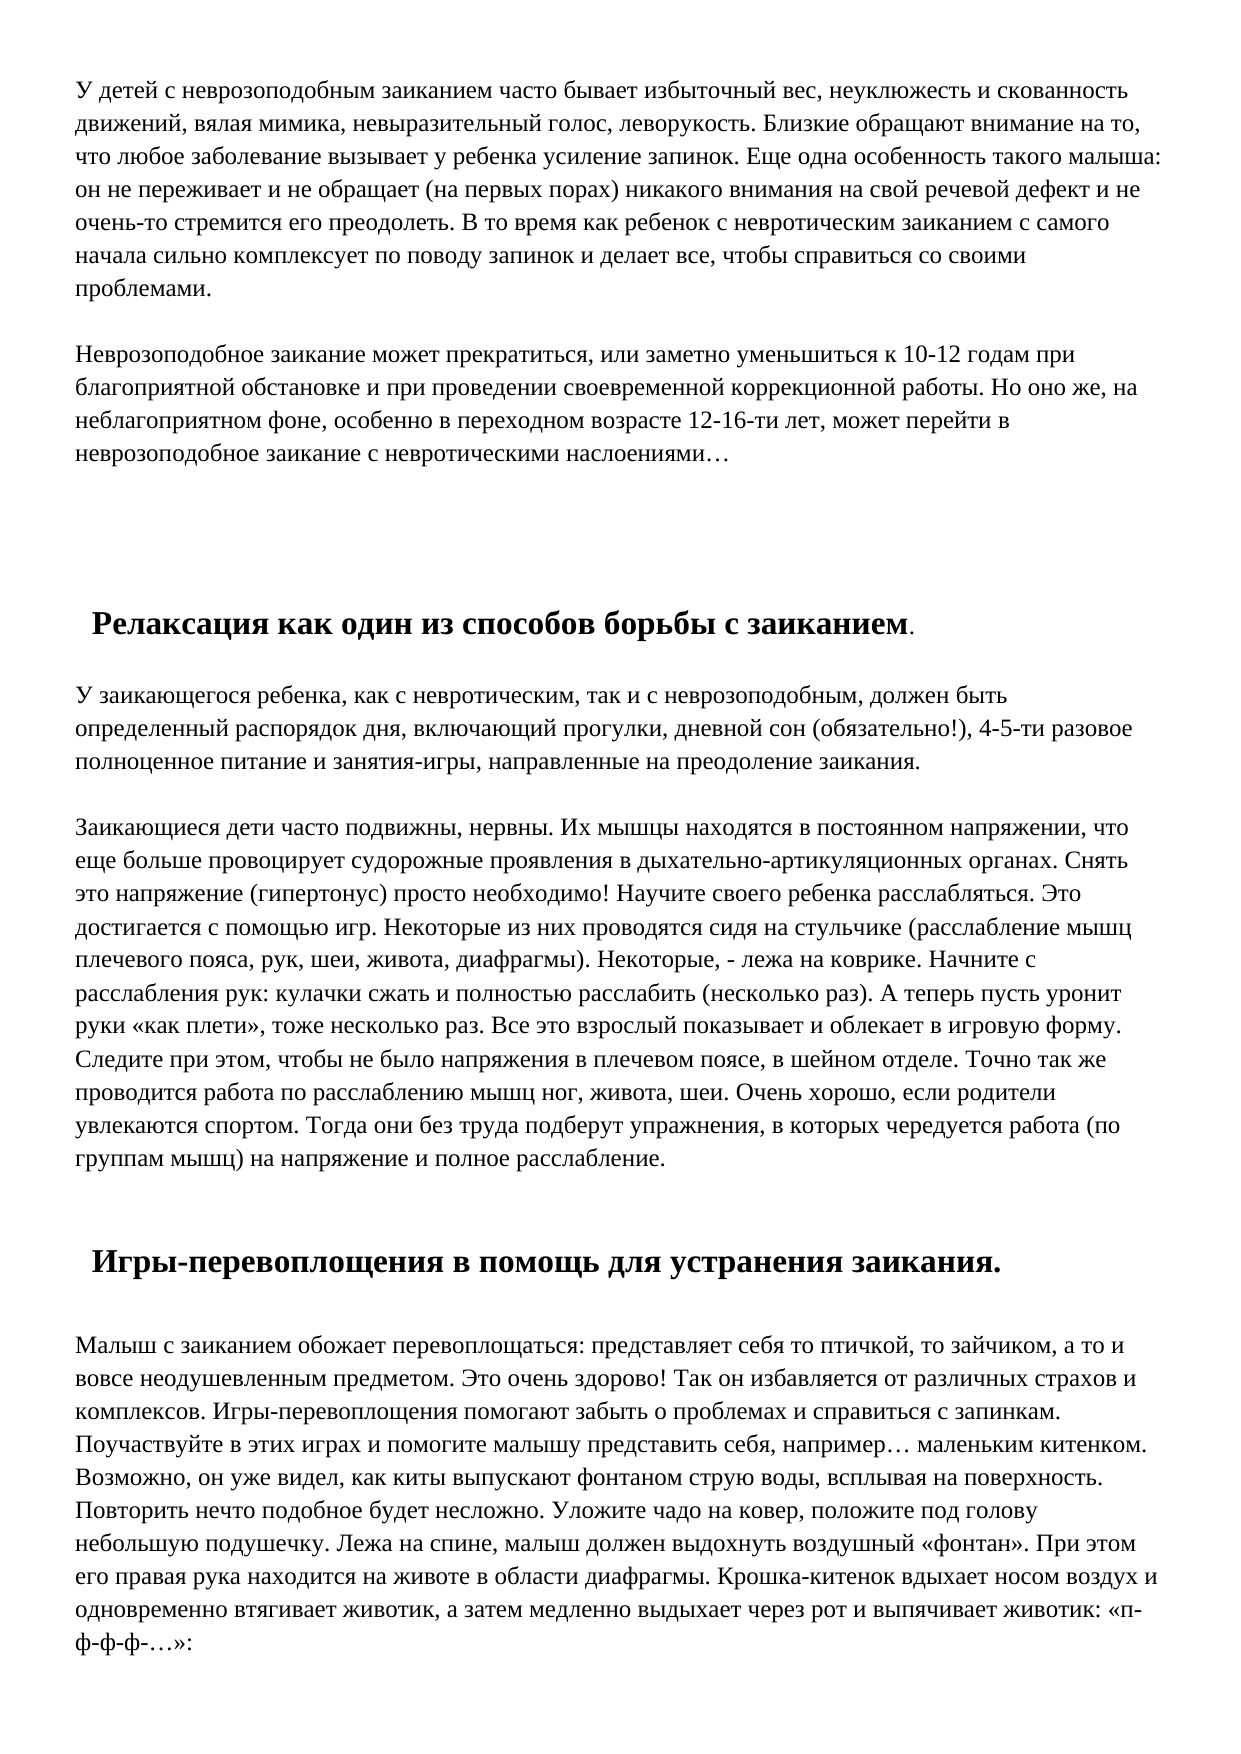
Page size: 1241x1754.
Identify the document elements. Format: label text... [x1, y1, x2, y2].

text Релаксация как один из способов борьбы с заиканием. [75, 603, 1165, 642]
text У заикающегося ребенка, как с невротическим, так и с неврозоподобным, должен быть определенный распорядок дня, включающий прогулки, дневной сон (обязательно!), 4-5-ти разовое полноценное питание и занятия-игры, направленные на преодоление заикания. [75, 680, 1165, 775]
text Неврозоподобное заикание может прекратиться, или заметно уменьшиться к 10-12 годам при благоприятной обстановке и при проведении своевременной коррекционной работы. Но оно же, на неблагоприятном фоне, особенно в переходном возрасте 12-16-ти лет, может перейти в неврозоподобное заикание с невротическими наслоениями… [75, 339, 1165, 467]
text Заикающиеся дети часто подвижны, нервны. Их мышцы находятся в постоянном напряжении, что еще больше провоцирует судорожные проявления в дыхательно-артикуляционных органах. Снять это напряжение (гипертонус) просто необходимо! Научите своего ребенка расслабляться. Это достигается с помощью игр. Некоторые из них проводятся сидя на стульчике (расслабление мышц плечевого пояса, рук, шеи, живота, диафрагмы). Некоторые, - лежа на коврике. Начните с расслабления рук: кулачки сжать и полностью расслабить (несколько раз). А теперь пусть уронит руки «как плети», тоже несколько раз. Все это взрослый показывает и облекает в игровую форму. Следите при этом, чтобы не было напряжения в плечевом поясе, в шейном отделе. Точно так же проводится работа по расслаблению мышц ног, живота, шеи. Очень хорошо, если родители увлекаются спортом. Тогда они без труда подберут упражнения, в которых чередуется работа (по группам мышц) на напряжение и полное расслабление. [75, 812, 1165, 1171]
text У детей с неврозоподобным заиканием часто бывает избыточный вес, неуклюжесть и скованность движений, вялая мимика, невыразительный голос, леворукость. Близкие обращают внимание на то, что любое заболевание вызывает у ребенка усиление запинок. Еще одна особенность такого малыша: он не переживает и не обращает (на первых порах) никакого внимания на свой речевой дефект и не очень-то стремится его преодолеть. В то время как ребенок с невротическим заиканием с самого начала сильно комплексует по поводу запинок и делает все, чтобы справиться со своими проблемами. [75, 75, 1165, 302]
text Игры-перевоплощения в помощь для устранения заикания. [75, 1242, 1165, 1280]
text Малыш с заиканием обожает перевоплощаться: представляет себя то птичкой, то зайчиком, а то и вовсе неодушевленным предметом. Это очень здорово! Так он избавляется от различных страхов и комплексов. Игры-перевоплощения помогают забыть о проблемах и справиться с запинкам. Поучаствуйте в этих играх и помогите малышу представить себя, например… маленьким китенком. Возможно, он уже видел, как киты выпускают фонтаном струю воды, всплывая на поверхность. Повторить нечто подобное будет несложно. Уложите чадо на ковер, положите под голову небольшую подушечку. Лежа на спине, малыш должен выдохнуть воздушный «фонтан». При этом его правая рука находится на животе в области диафрагмы. Крошка-китенок вдыхает носом воздух и одновременно втягивает животик, а затем медленно выдыхает через рот и выпячивает животик: «п-ф-ф-ф-…»: [75, 1330, 1165, 1656]
